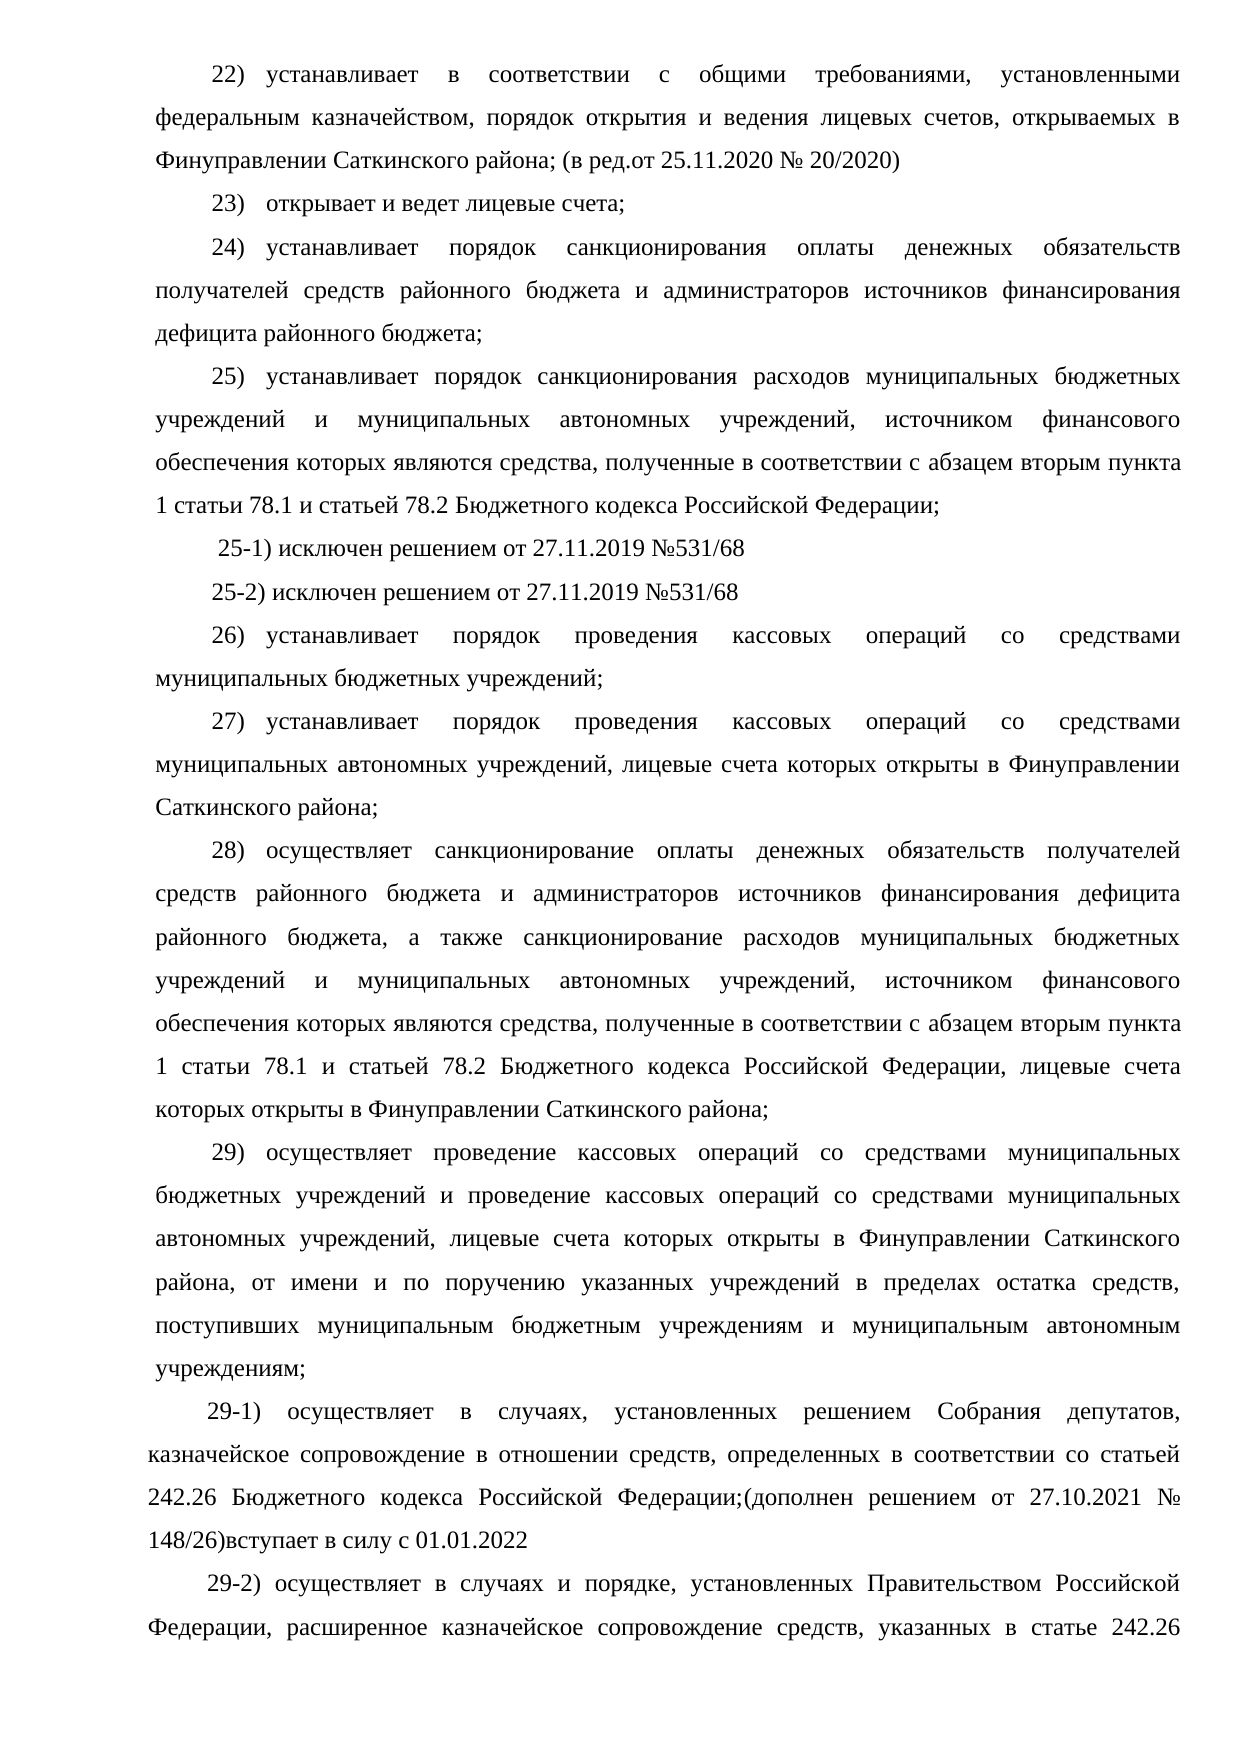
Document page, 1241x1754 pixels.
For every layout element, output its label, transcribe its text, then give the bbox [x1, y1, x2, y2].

text 29-1) осуществляет в случаях, установленных решением Собрания депутатов, казначейское сопровождение в отношении средств, определенных в соответствии со статьей 242.26 Бюджетного кодекса Российской Федерации;(дополнен решением от 27.10.2021 № 148/26)вступает в силу с 01.01.2022 [148, 1396, 1181, 1554]
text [148, 1568, 1181, 1640]
list открывает и ведет лицевые счета; [155, 188, 1181, 217]
list устанавливает порядок санкционирования оплаты денежных обязательств получателей средств районного бюджета и администраторов источников финансирования дефицита районного бюджета; [155, 232, 1181, 347]
list устанавливает порядок санкционирования расходов муниципальных бюджетных учреждений и муниципальных автономных учреждений, источником финансового обеспечения которых являются средства, полученные в соответствии с абзацем вторым пункта 1 статьи 78.1 и статьей 78.2 Бюджетного кодекса Российской Федерации; [155, 361, 1181, 519]
text 25-1) исключен решением от 27.11.2019 №531/68 [155, 533, 1182, 562]
list устанавливает порядок проведения кассовых операций со средствами муниципальных автономных учреждений, лицевые счета которых открыты в Финуправлении Саткинского района; [155, 706, 1181, 821]
list устанавливает в соответствии с общими требованиями, установленными федеральным казначейством, порядок открытия и ведения лицевых счетов, открываемых в Финуправлении Саткинского района; (в ред.от 25.11.2020 № 20/2020) [155, 59, 1181, 174]
list осуществляет проведение кассовых операций со средствами муниципальных бюджетных учреждений и проведение кассовых операций со средствами муниципальных автономных учреждений, лицевые счета которых открыты в Финуправлении Саткинского района, от имени и по поручению указанных учреждений в пределах остатка средств, поступивших муниципальным бюджетным учреждениям и муниципальным автономным учреждениям; [155, 1137, 1181, 1382]
list осуществляет санкционирование оплаты денежных обязательств получателей средств районного бюджета и администраторов источников финансирования дефицита районного бюджета, а также санкционирование расходов муниципальных бюджетных учреждений и муниципальных автономных учреждений, источником финансового обеспечения которых являются средства, полученные в соответствии с абзацем вторым пункта 1 статьи 78.1 и статьей 78.2 Бюджетного кодекса Российской Федерации, лицевые счета которых открыты в Финуправлении Саткинского района; [155, 835, 1181, 1123]
list устанавливает порядок проведения кассовых операций со средствами муниципальных бюджетных учреждений; [155, 620, 1181, 692]
text 25-2) исключен решением от 27.11.2019 №531/68 [155, 577, 1182, 605]
